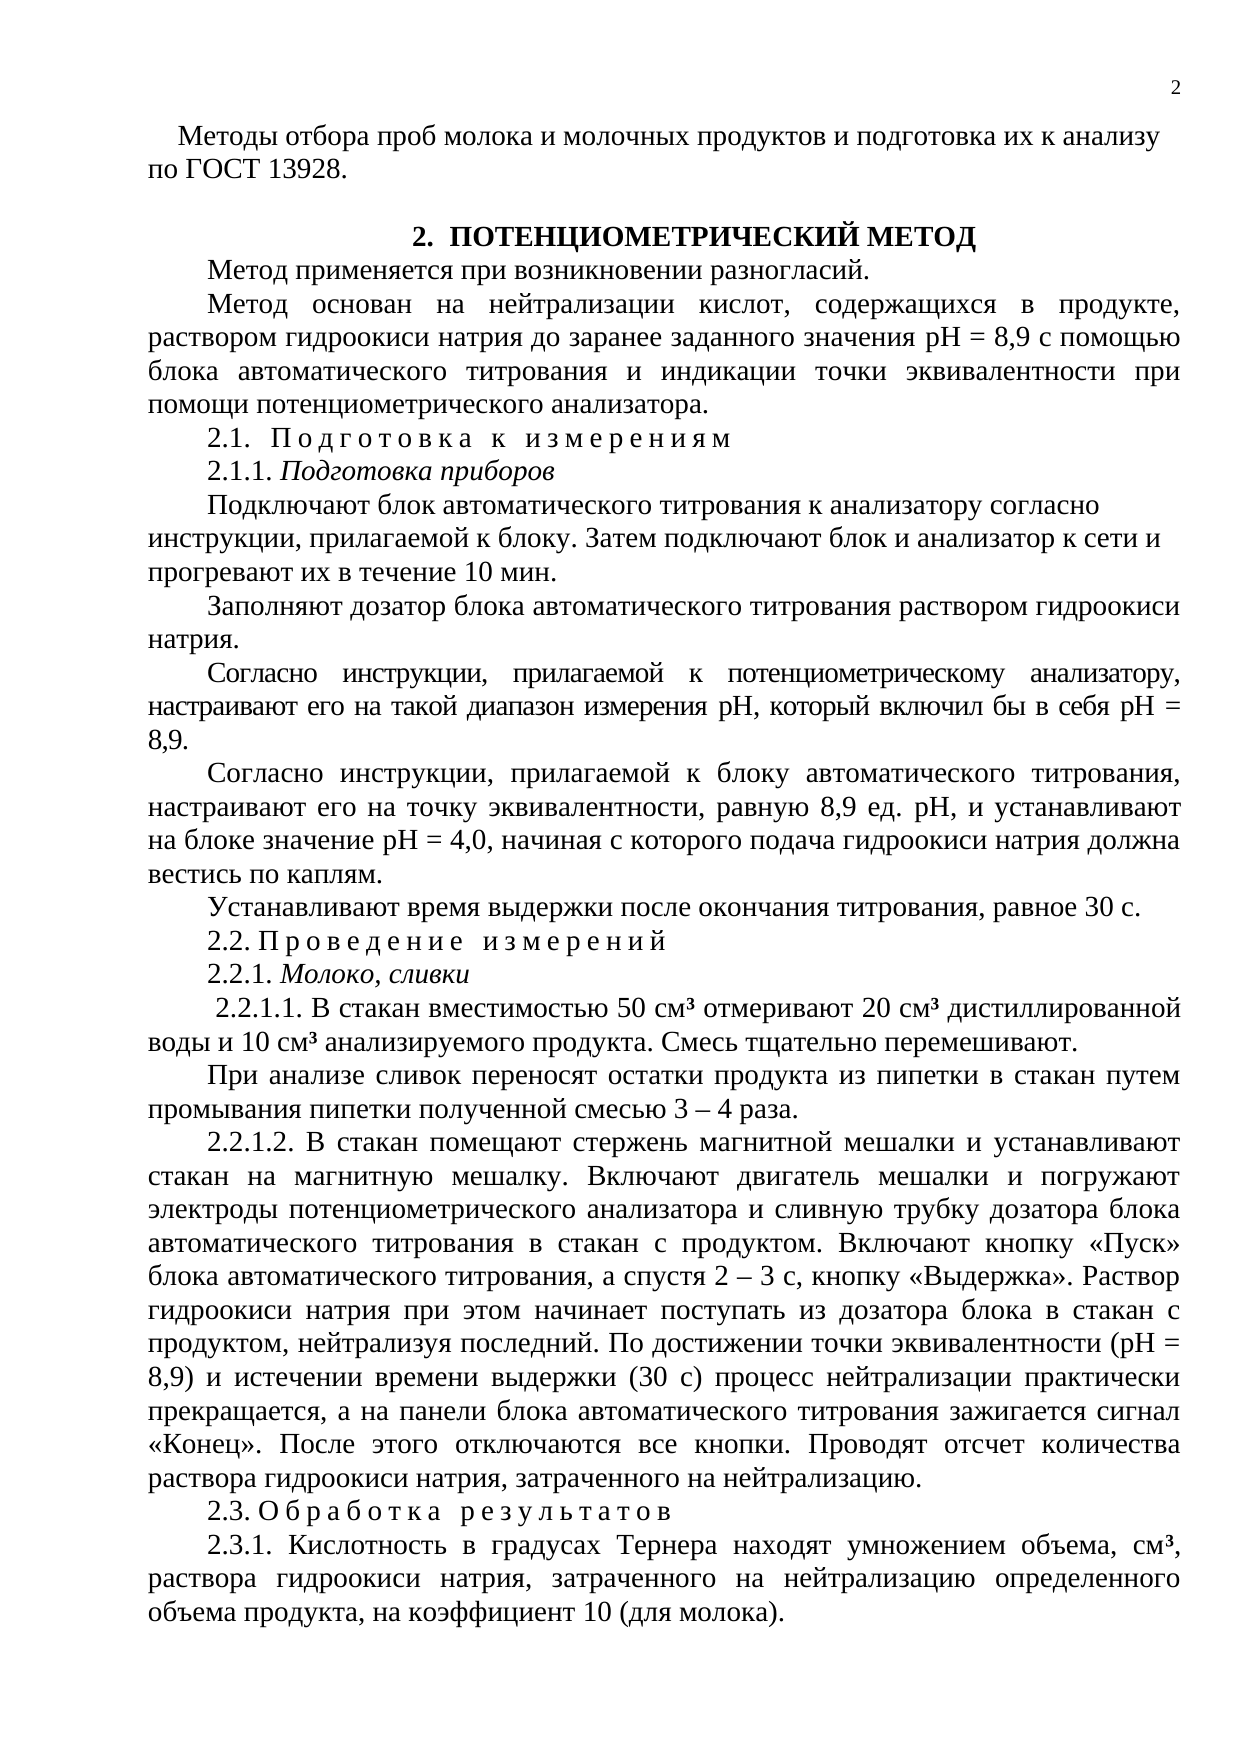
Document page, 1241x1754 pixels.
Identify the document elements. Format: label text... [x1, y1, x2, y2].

text 2.3. Обработка результатов [148, 1493, 1181, 1527]
text 2.1.1. Подготовка приборов [148, 453, 1181, 487]
text При анализе сливок переносят остатки продукта из пипетки в стакан путем промывания пипетки полученной смесью 3 – 4 раза. [148, 1057, 1181, 1124]
text Подключают блок автоматического титрования к анализатору согласно инструкции, прилагаемой к блоку. Затем подключают блок и анализатор к сети и прогревают их в течение 10 мин. [148, 487, 1181, 588]
text 2.2.1. Молоко, сливки [148, 957, 1181, 990]
text Заполняют дозатор блока автоматического титрования раствором гидроокиси натрия. [148, 588, 1181, 655]
text Методы отбора проб молока и молочных продуктов и подготовка их к анализу по ГОСТ 13928. [148, 118, 1181, 185]
text 2.3.1. Кислотность в градусах Тернера находят умножением объема, см³, раствора гидроокиси натрия, затраченного на нейтрализацию определенного объема продукта, на коэффициент 10 (для молока). [148, 1527, 1181, 1627]
list ПОТЕНЦИОМЕТРИЧЕСКИЙ МЕТОД [207, 219, 1181, 252]
text Устанавливают время выдержки после окончания титрования, равное 30 с. [148, 889, 1181, 923]
text 2.2.1.2. В стакан помещают стержень магнитной мешалки и устанавливают стакан на магнитную мешалку. Включают двигатель мешалки и погружают электроды потенциометрического анализатора и сливную трубку дозатора блока автоматического титрования в стакан с продуктом. Включают кнопку «Пуск» блока автоматического титрования, а спустя 2 – 3 с, кнопку «Выдержка». Раствор гидроокиси натрия при этом начинает поступать из дозатора блока в стакан с продуктом, нейтрализуя последний. По достижении точки эквивалентности (pH = 8,9) и истечении времени выдержки (30 с) процесс нейтрализации практически прекращается, а на панели блока автоматического титрования зажигается сигнал «Конец». После этого отключаются все кнопки. Проводят отсчет количества раствора гидроокиси натрия, затраченного на нейтрализацию. [148, 1124, 1181, 1493]
text 2.2. Проведение измерений [148, 923, 1181, 957]
text Согласно инструкции, прилагаемой к потенциометрическому анализатору, настраивают его на такой диапазон измерения pH, который включил бы в себя pH = 8,9. [148, 655, 1181, 755]
text Метод основан на нейтрализации кислот, содержащихся в продукте, раствором гидроокиси натрия до заранее заданного значения pH = 8,9 с помощью блока автоматического титрования и индикации точки эквивалентности при помощи потенциометрического анализатора. [148, 286, 1181, 420]
text Согласно инструкции, прилагаемой к блоку автоматического титрования, настраивают его на точку эквивалентности, равную 8,9 ед. pH, и устанавливают на блоке значение pH = 4,0, начиная с которого подача гидроокиси натрия должна вестись по каплям. [148, 755, 1181, 889]
text 2.2.1.1. В стакан вместимостью 50 см³ отмеривают 20 см³ дистиллированной воды и 10 см³ анализируемого продукта. Смесь тщательно перемешивают. [148, 990, 1181, 1057]
text 2.1. Подготовка к измерениям [207, 420, 1181, 453]
text Метод применяется при возникновении разногласий. [148, 252, 1181, 286]
